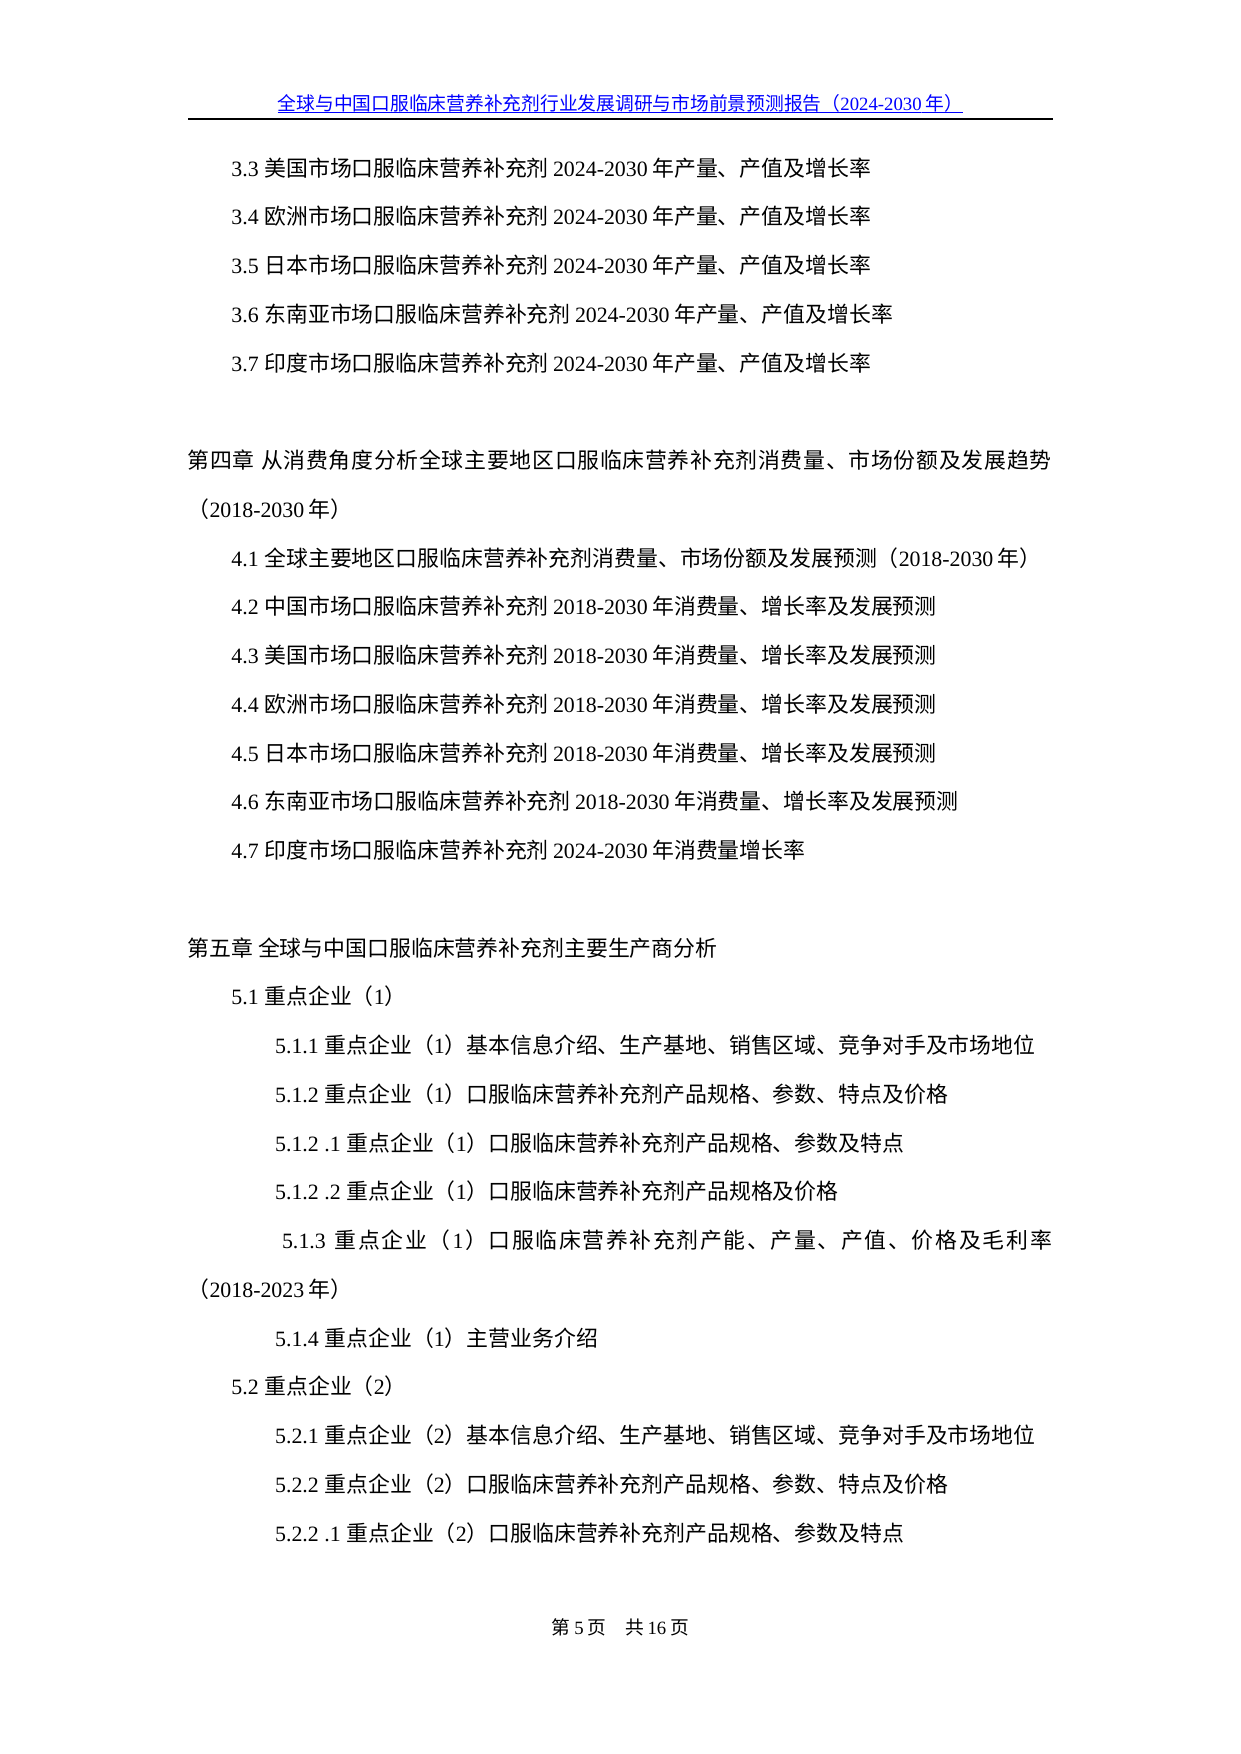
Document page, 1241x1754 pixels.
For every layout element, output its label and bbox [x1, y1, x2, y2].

text [187, 150, 1053, 1548]
